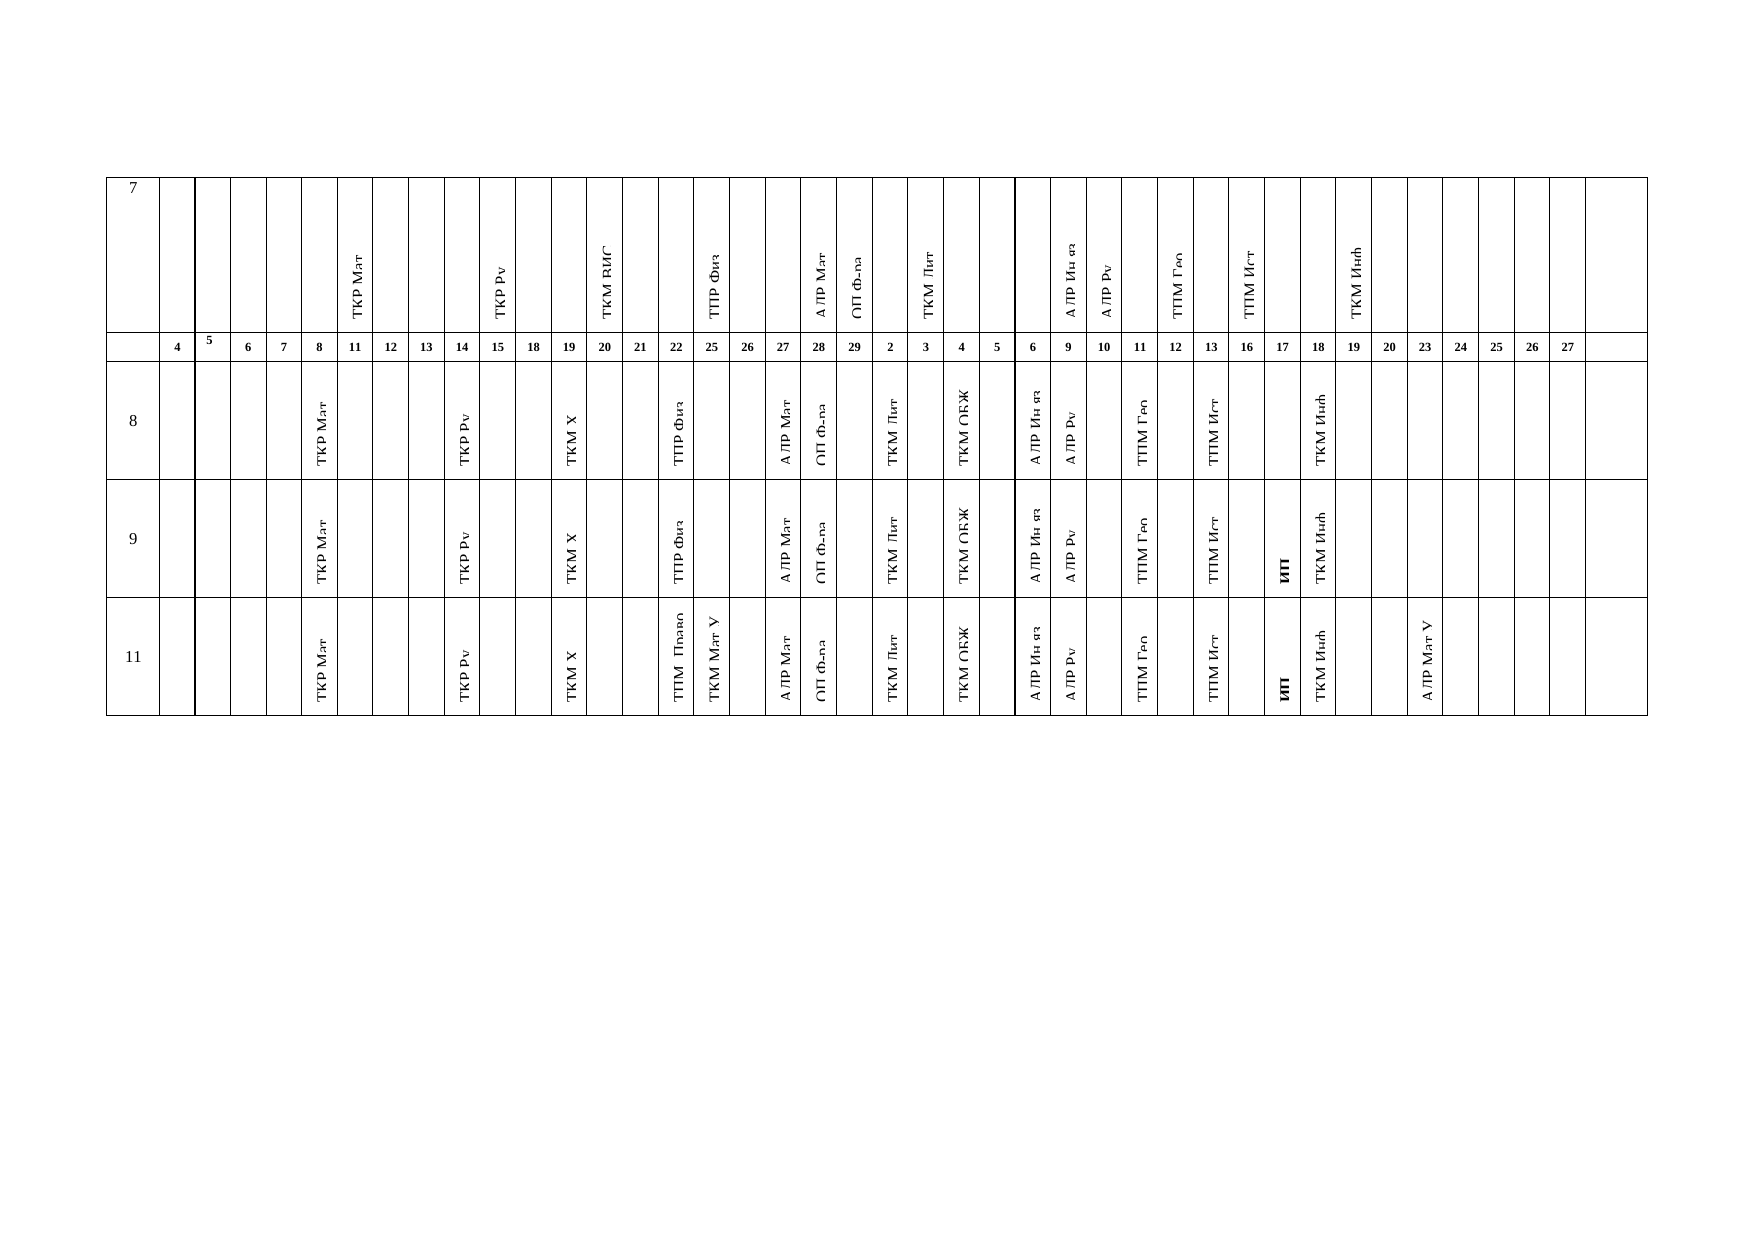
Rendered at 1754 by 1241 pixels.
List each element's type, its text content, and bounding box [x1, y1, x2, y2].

table_cell [1443, 598, 1478, 715]
table_cell [480, 480, 515, 597]
table_cell [516, 598, 551, 715]
table_cell [659, 178, 693, 332]
table_cell [1158, 598, 1193, 715]
table_cell [944, 178, 979, 332]
table_cell 2 [873, 333, 907, 361]
table_cell [837, 480, 872, 597]
table_cell АДР Мат [801, 178, 836, 332]
table_cell 29 [837, 333, 872, 361]
table_cell 25 [694, 333, 729, 361]
table_cell [1515, 598, 1549, 715]
table_cell [1550, 480, 1585, 597]
table_cell [1479, 362, 1514, 479]
table_cell [908, 362, 943, 479]
table_cell ТКМ Лит [873, 480, 907, 597]
table_cell ТПМ Гео [1122, 362, 1157, 479]
table_cell ОП Ф-ра [837, 178, 872, 332]
table_cell ТКМ Лит [873, 362, 907, 479]
table_cell [373, 362, 408, 479]
table_cell [1229, 362, 1264, 479]
table_cell [231, 598, 266, 715]
table_cell 28 [801, 333, 836, 361]
table_cell [1372, 480, 1407, 597]
table_cell [1372, 598, 1407, 715]
table_cell [373, 598, 408, 715]
table_cell [730, 480, 765, 597]
table_cell [1301, 178, 1335, 332]
table_cell [1229, 480, 1264, 597]
table_cell ТПР Физ [659, 362, 693, 479]
table_cell [267, 362, 301, 479]
table_cell 26 [1515, 333, 1549, 361]
table_cell [1443, 362, 1478, 479]
table_cell [694, 362, 729, 479]
table_cell АДР Ру [1051, 362, 1086, 479]
table_cell [480, 598, 515, 715]
table_cell [1229, 598, 1264, 715]
table_cell ИП [1265, 598, 1300, 715]
table_cell [1443, 178, 1478, 332]
table_cell [107, 333, 159, 361]
table_cell [980, 178, 1014, 332]
table_cell 19 [1336, 333, 1371, 361]
table_cell [1550, 362, 1585, 479]
table_cell ТПР Физ [659, 480, 693, 597]
table_cell 19 [552, 333, 586, 361]
table_cell 6 [1016, 333, 1050, 361]
table_cell ТПР Физ [694, 178, 729, 332]
table_cell АДР Ру [1051, 480, 1086, 597]
table_cell [338, 362, 372, 479]
table_cell ТКР Ру [480, 178, 515, 332]
table_cell АДР Ин.яз [1016, 362, 1050, 479]
table_cell 13 [409, 333, 444, 361]
table_cell 21 [623, 333, 658, 361]
table_cell [302, 178, 337, 332]
table_cell 20 [587, 333, 622, 361]
table_cell ТКМ Инф [1301, 480, 1335, 597]
table_cell ОП Ф-ра [801, 598, 836, 715]
table_cell [837, 598, 872, 715]
table_cell ТПМ Ист [1194, 480, 1228, 597]
table_cell [267, 598, 301, 715]
table_cell [1265, 178, 1300, 332]
table_cell АДР Ру [1087, 178, 1121, 332]
table_cell 23 [1408, 333, 1442, 361]
table_cell [1087, 362, 1121, 479]
table_cell [1372, 362, 1407, 479]
table_cell [587, 362, 622, 479]
table_cell [908, 480, 943, 597]
table_cell [196, 178, 230, 332]
table_cell ТКМ Х [552, 362, 586, 479]
table_cell 27 [1550, 333, 1585, 361]
table_cell АДР Мат [766, 480, 800, 597]
table_cell [1515, 362, 1549, 479]
table_cell [1265, 362, 1300, 479]
table_cell ТКМ ОБЖ [944, 480, 979, 597]
table_cell [1586, 480, 1647, 597]
table_cell [1479, 480, 1514, 597]
table_cell [373, 480, 408, 597]
table_cell ТКР Мат [302, 480, 337, 597]
table_cell 11 [338, 333, 372, 361]
table_cell [1016, 178, 1050, 332]
table_cell [1408, 480, 1442, 597]
table_cell ОП Ф-ра [801, 480, 836, 597]
table_cell ТКМ ОБЖ [944, 362, 979, 479]
table_cell [1408, 362, 1442, 479]
table_cell [160, 480, 194, 597]
table_cell ТКМ Лит [873, 598, 907, 715]
table_cell [160, 362, 194, 479]
table_cell [1336, 480, 1371, 597]
table_cell 12 [1158, 333, 1193, 361]
table_cell ТКР Мат [302, 598, 337, 715]
table_cell 13 [1194, 333, 1228, 361]
table_cell [1158, 480, 1193, 597]
table_cell 5 [980, 333, 1014, 361]
table_cell [587, 598, 622, 715]
table_cell 11 [107, 598, 159, 715]
table_cell 15 [480, 333, 515, 361]
table_cell [196, 598, 230, 715]
table_cell [1586, 333, 1647, 361]
table_cell ТПМ Гео [1122, 480, 1157, 597]
table_cell 20 [1372, 333, 1407, 361]
table_cell [267, 480, 301, 597]
table_cell [908, 598, 943, 715]
table_cell 17 [1265, 333, 1300, 361]
table_cell ТПМ Гео [1122, 598, 1157, 715]
table_cell 27 [766, 333, 800, 361]
table_cell 8 [107, 362, 159, 479]
table_cell ТКР Ру [445, 480, 479, 597]
table_cell [1550, 598, 1585, 715]
table_cell [409, 178, 444, 332]
table_cell [267, 178, 301, 332]
table_cell [516, 480, 551, 597]
table_cell ТПМ Ист [1194, 598, 1228, 715]
table_cell [231, 178, 266, 332]
table_cell ТКМ ОБЖ [944, 598, 979, 715]
table_cell [1479, 178, 1514, 332]
table_cell [1194, 178, 1228, 332]
table_cell [373, 178, 408, 332]
table_cell [409, 362, 444, 479]
table_cell [623, 362, 658, 479]
table_cell [1372, 178, 1407, 332]
table_cell [1479, 598, 1514, 715]
table_cell ТПМ Право [659, 598, 693, 715]
table_cell [1550, 178, 1585, 332]
table_cell [730, 598, 765, 715]
table_cell ОП Ф-ра [801, 362, 836, 479]
table_cell ТКР Ру [445, 362, 479, 479]
table_cell [1443, 480, 1478, 597]
table_cell АДР Ру [1051, 598, 1086, 715]
table_cell АДР Мат У [1408, 598, 1442, 715]
table_cell 12 [373, 333, 408, 361]
table_cell [338, 480, 372, 597]
table_cell АДР Ин.яз [1016, 598, 1050, 715]
table_cell [980, 598, 1014, 715]
table_cell [552, 178, 586, 332]
table_cell 5 [196, 333, 230, 361]
table_cell [587, 480, 622, 597]
table_cell [409, 480, 444, 597]
table_cell 9 [107, 480, 159, 597]
table_cell [1336, 362, 1371, 479]
table_cell [980, 362, 1014, 479]
table_cell 22 [659, 333, 693, 361]
table_cell [1515, 178, 1549, 332]
table_cell [694, 480, 729, 597]
table_cell [1586, 598, 1647, 715]
table_cell [623, 598, 658, 715]
table_cell [766, 178, 800, 332]
table_cell 7 [267, 333, 301, 361]
table_cell ТКМ Инф [1336, 178, 1371, 332]
table_cell 16 [1229, 333, 1264, 361]
table_cell ТКМ Мат У [694, 598, 729, 715]
table_cell [730, 362, 765, 479]
table_cell [1515, 480, 1549, 597]
table_cell 9 [1051, 333, 1086, 361]
table_cell [1586, 178, 1647, 332]
table_cell [516, 362, 551, 479]
table_cell 4 [944, 333, 979, 361]
table_cell [623, 178, 658, 332]
table_cell [196, 362, 230, 479]
table_cell ТКР Ру [445, 598, 479, 715]
table_cell [445, 178, 479, 332]
table_cell [231, 362, 266, 479]
table_cell ТКР Мат [338, 178, 372, 332]
table_cell 24 [1443, 333, 1478, 361]
table_cell ТКР Мат [302, 362, 337, 479]
table_cell [1087, 598, 1121, 715]
table_cell 6 [231, 333, 266, 361]
table_cell ТПМ Гео [1158, 178, 1193, 332]
table_cell 14 [445, 333, 479, 361]
table_cell ТКМ ВИС [587, 178, 622, 332]
table_cell АДР Мат [766, 362, 800, 479]
table_cell АДР Ин.яз [1051, 178, 1086, 332]
table_cell 4 [160, 333, 194, 361]
table_cell ТКМ Инф [1301, 362, 1335, 479]
table_cell [1586, 362, 1647, 479]
table_cell [1408, 178, 1442, 332]
table_cell [1087, 480, 1121, 597]
table_cell 18 [516, 333, 551, 361]
table_cell ТКМ Х [552, 598, 586, 715]
table_cell ТКМ Инф [1301, 598, 1335, 715]
table_cell 25 [1479, 333, 1514, 361]
table_cell ТПМ Ист [1194, 362, 1228, 479]
table_cell [1336, 598, 1371, 715]
table_cell АДР Мат [766, 598, 800, 715]
table_cell ИП [1265, 480, 1300, 597]
table_cell [1158, 362, 1193, 479]
table_cell [231, 480, 266, 597]
table_cell 8 [302, 333, 337, 361]
table_cell 3 [908, 333, 943, 361]
table_cell 26 [730, 333, 765, 361]
table_cell [480, 362, 515, 479]
table_cell ТПМ Ист [1229, 178, 1264, 332]
table_cell [1122, 178, 1157, 332]
table_cell [196, 480, 230, 597]
table_cell [160, 598, 194, 715]
table_cell [730, 178, 765, 332]
table_cell 18 [1301, 333, 1335, 361]
table_cell ТКМ Х [552, 480, 586, 597]
table_cell 11 [1122, 333, 1157, 361]
table_cell 10 [1087, 333, 1121, 361]
table_cell ТКМ Лит [908, 178, 943, 332]
table_cell [160, 178, 194, 332]
table_cell [873, 178, 907, 332]
table_cell [409, 598, 444, 715]
table_cell 7 [107, 178, 159, 332]
table_cell [837, 362, 872, 479]
table_cell АДР Ин.яз [1016, 480, 1050, 597]
table_cell [623, 480, 658, 597]
table_cell [980, 480, 1014, 597]
table_cell [338, 598, 372, 715]
table_cell [516, 178, 551, 332]
